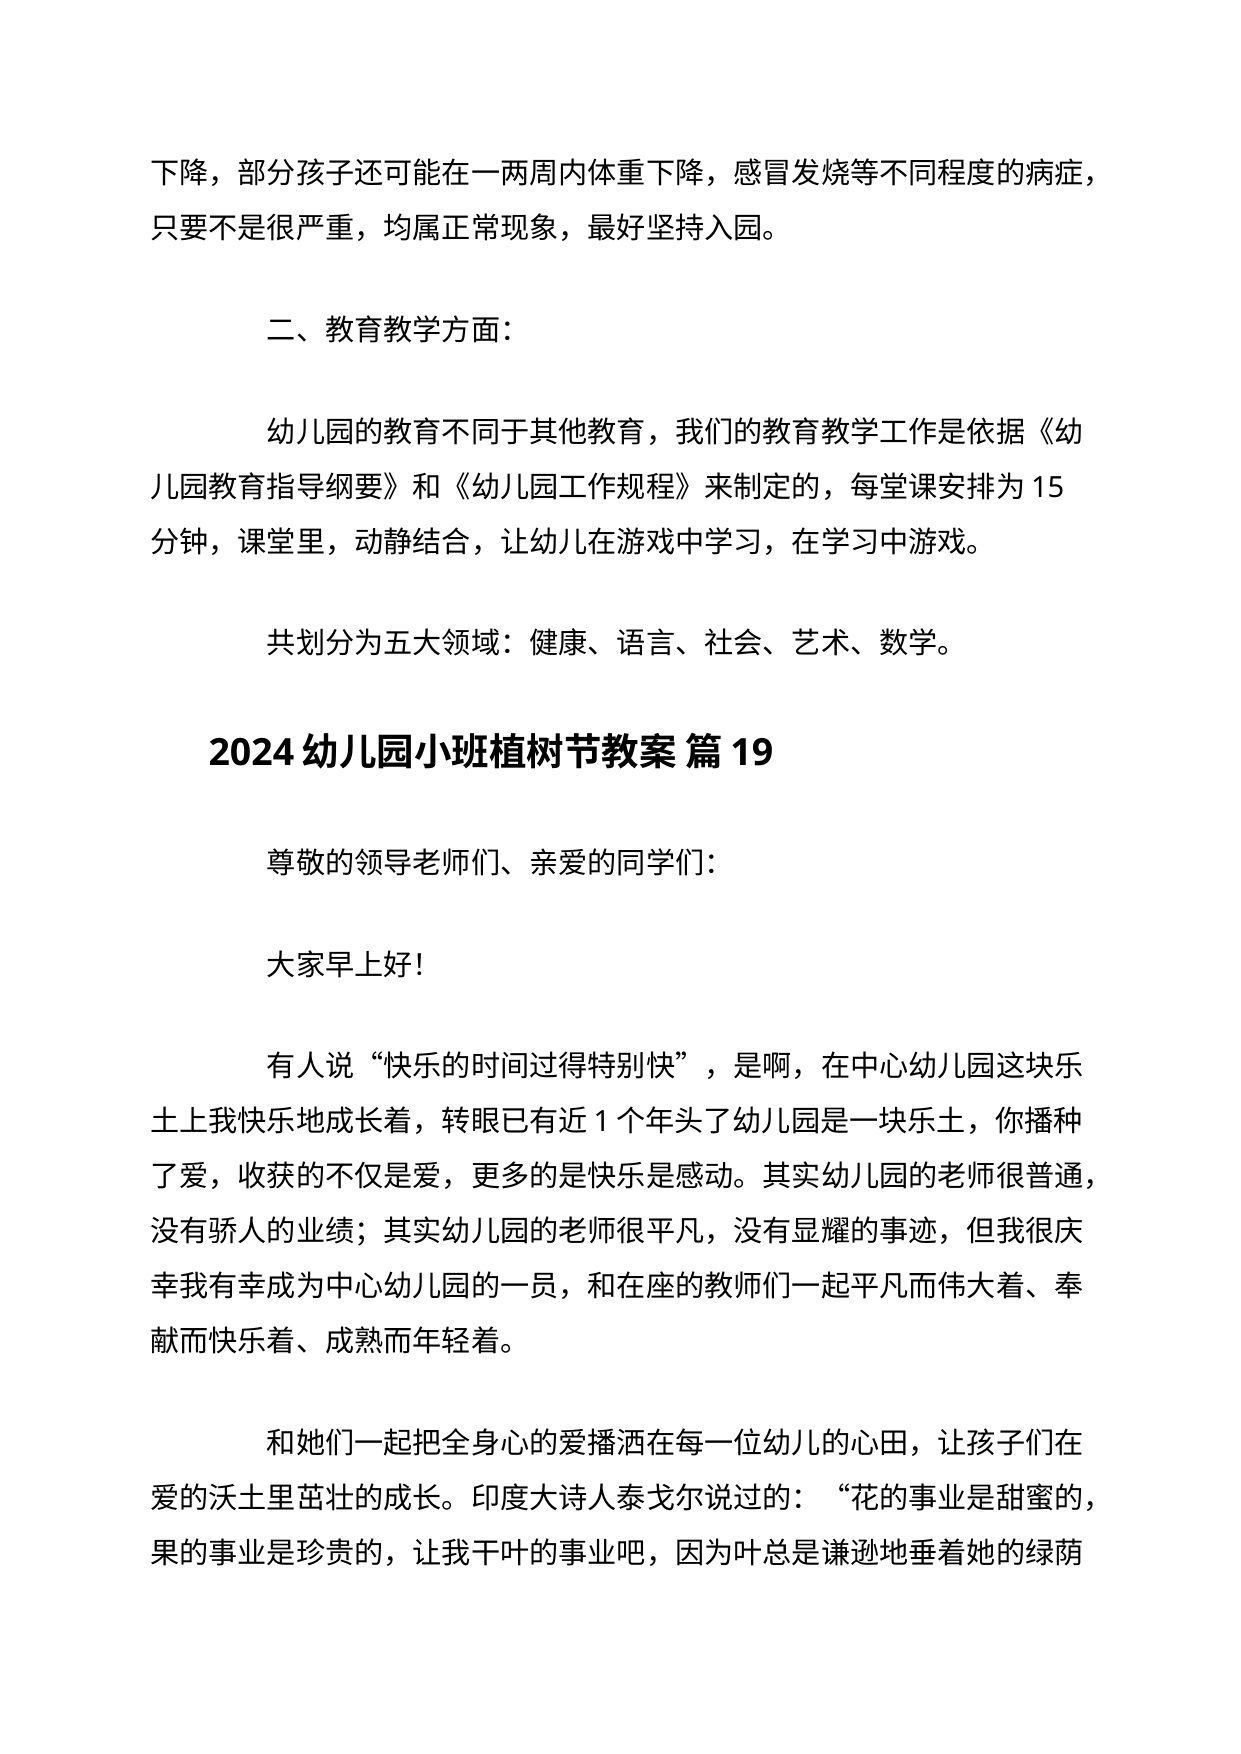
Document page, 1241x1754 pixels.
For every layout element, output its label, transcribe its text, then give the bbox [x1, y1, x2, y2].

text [150, 150, 1090, 247]
text 2024幼儿园小班植树节教案 篇19 [150, 722, 1090, 776]
text 共划分为五大领域：健康、语言、社会、艺术、数学。 [150, 620, 1090, 662]
text 幼儿园的教育不同于其他教育，我们的教育教学工作是依据《幼儿园教育指导纲要》和《幼儿园工作规程》来制定的，每堂课安排为15分钟，课堂里，动静结合，让幼儿在游戏中学习，在学习中游戏。 [150, 408, 1090, 561]
text 有人说“快乐的时间过得特别快”，是啊，在中心幼儿园这块乐土上我快乐地成长着，转眼已有近1个年头了幼儿园是一块乐土，你播种了爱，收获的不仅是爱，更多的是快乐是感动。其实幼儿园的老师很普通，没有骄人的业绩；其实幼儿园的老师很平凡，没有显耀的事迹，但我很庆幸我有幸成为中心幼儿园的一员，和在座的教师们一起平凡而伟大着、奉献而快乐着、成熟而年轻着。 [150, 1043, 1090, 1360]
text 大家早上好！ [150, 941, 1090, 983]
text 二、教育教学方面： [150, 307, 1090, 349]
text 尊敬的领导老师们、亲爱的同学们： [150, 839, 1090, 882]
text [150, 1419, 1090, 1571]
